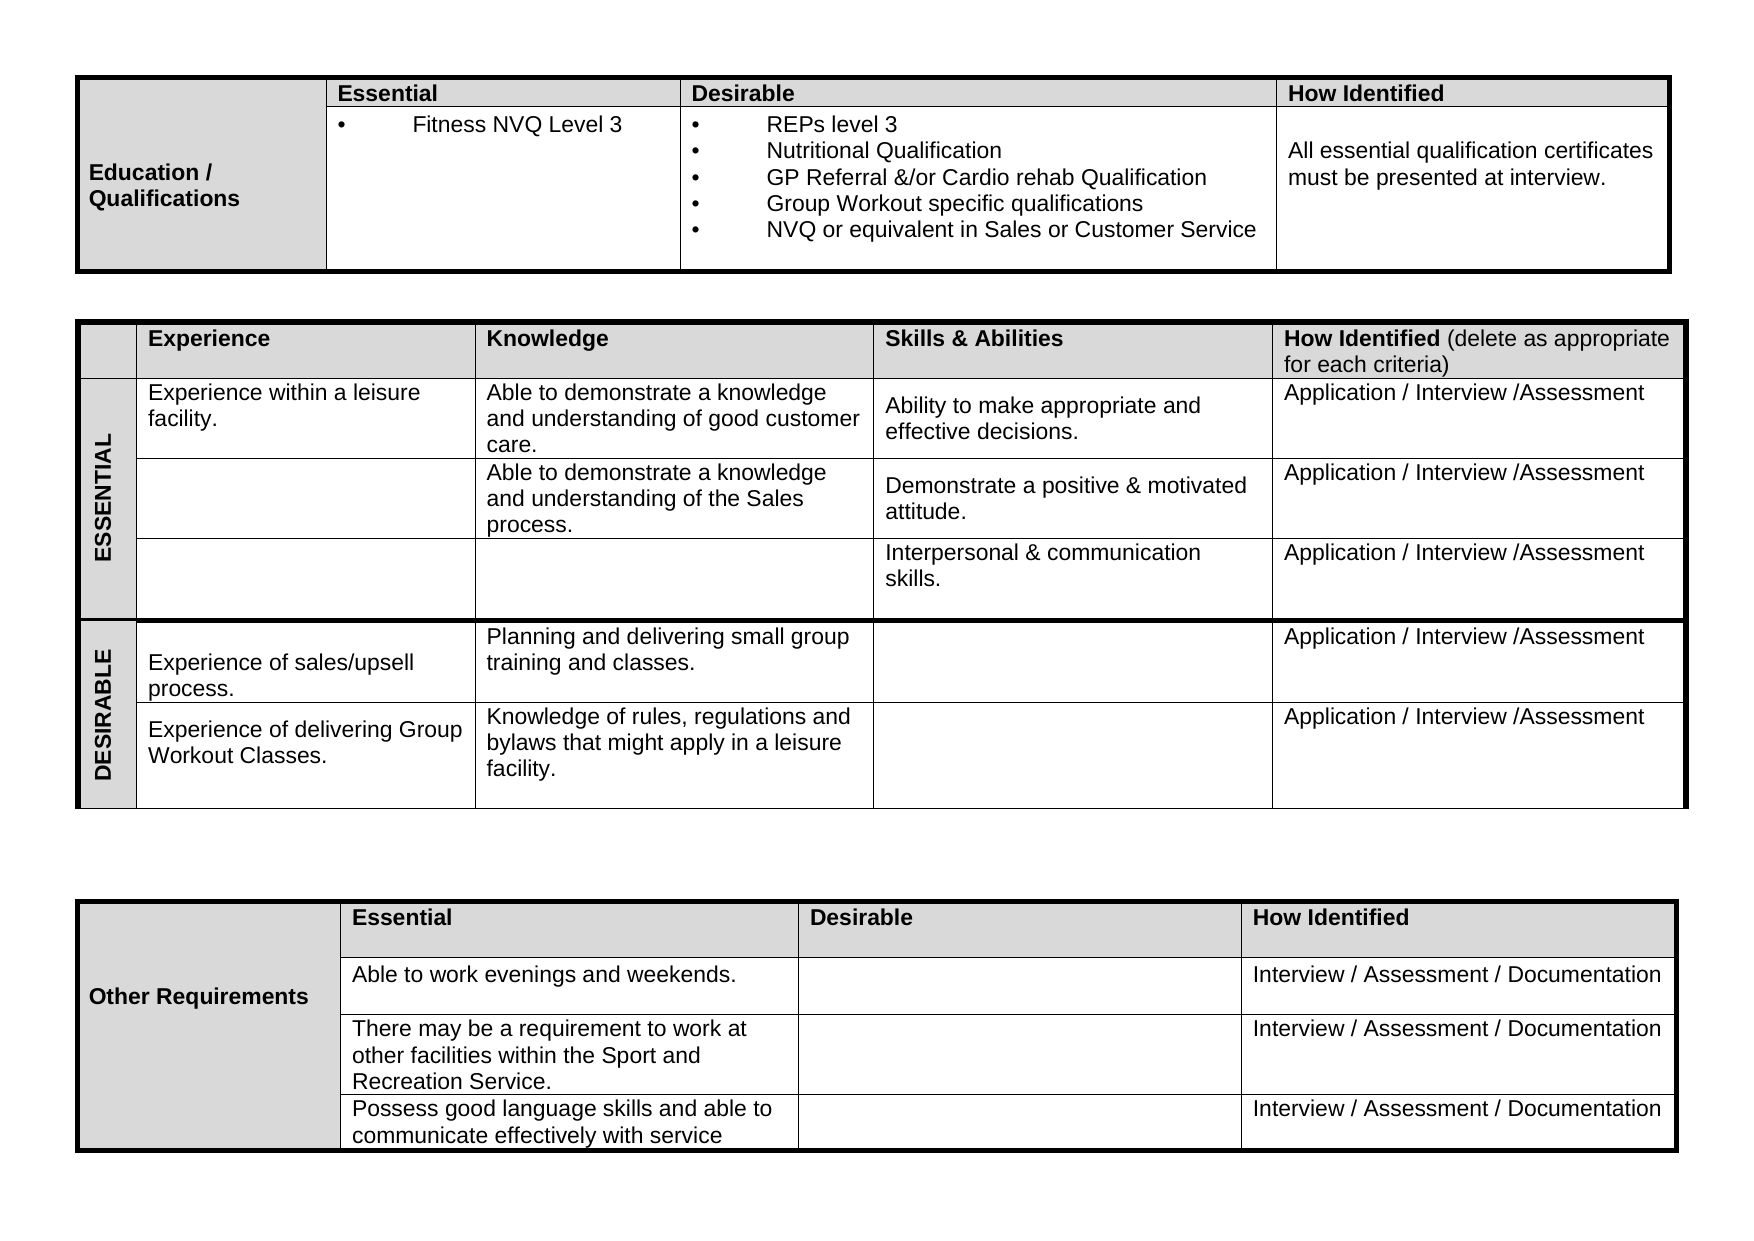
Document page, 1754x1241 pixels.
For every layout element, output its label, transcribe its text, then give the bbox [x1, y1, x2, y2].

table_cell Knowledge of rules, regulations and bylaws that might apply in a leisure facility. [476, 703, 873, 808]
table_cell [137, 539, 475, 618]
table_header [81, 325, 136, 378]
table_header Desirable [799, 904, 1241, 957]
table_header Skills & Abilities [874, 325, 1272, 378]
table_cell [799, 958, 1241, 1014]
table_cell Application / Interview /Assessment [1273, 379, 1683, 458]
table_cell Experience of sales/upsell process. [137, 623, 475, 702]
table_cell Experience of delivering Group Workout Classes. [137, 703, 475, 808]
table_cell Application / Interview /Assessment [1273, 539, 1683, 618]
table_cell [874, 623, 1272, 702]
table_cell Experience within a leisure facility. [137, 379, 475, 458]
table_header How Identified (delete as appropriate for each criteria) [1273, 325, 1683, 378]
table_cell [799, 1015, 1241, 1094]
table_cell [476, 539, 873, 618]
table_header How Identified [1277, 80, 1343, 106]
table_cell Able to work evenings and weekends. [341, 958, 798, 1014]
table_cell There may be a requirement to work at other facilities within the Sport and Recreation Service. [341, 1015, 798, 1094]
table_header Education / Qualifications [80, 80, 326, 269]
table_cell [799, 1095, 1241, 1148]
table_cell Able to demonstrate a knowledge and understanding of the Sales process. [476, 459, 873, 538]
table_cell Interview / Assessment / Documentation [1242, 1015, 1674, 1094]
table_cell All essential qualification certificates must be presented at interview. [1277, 107, 1667, 269]
table_cell ESSENTIAL [81, 379, 136, 618]
table_cell • REPs level 3 • Nutritional Qualification • GP Referral &/or Cardio rehab Qualification • Group Workout specific qualifications • NVQ or equivalent in Sales or Customer Service [681, 107, 1276, 269]
table_cell Interview / Assessment / Documentation [1242, 958, 1674, 1014]
table_cell Able to demonstrate a knowledge and understanding of good customer care. [476, 379, 873, 458]
table_cell Ability to make appropriate and effective decisions. [874, 379, 1272, 458]
table_cell Demonstrate a positive & motivated attitude. [874, 459, 1272, 538]
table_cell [1242, 1095, 1674, 1148]
table_cell Application / Interview /Assessment [1273, 703, 1683, 808]
table_cell [874, 703, 1272, 808]
table_cell Planning and delivering small group training and classes. [476, 623, 873, 702]
table_cell Application / Interview /Assessment [1273, 459, 1683, 538]
table_cell • Fitness NVQ Level 3 [327, 107, 680, 269]
table_cell Application / Interview /Assessment [1273, 623, 1683, 702]
table_cell Interpersonal & communication skills. [874, 539, 1272, 618]
table_header Knowledge [476, 325, 873, 378]
table_header How Identified [1242, 904, 1674, 957]
table_header Essential [327, 80, 680, 106]
table_cell [137, 459, 475, 538]
table_header Experience [137, 325, 475, 378]
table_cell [341, 1095, 798, 1148]
table_header How Identified [1349, 80, 1667, 106]
table_header Desirable [681, 80, 1276, 106]
table_header Essential [341, 904, 798, 957]
table_header Other Requirements [80, 904, 340, 1148]
table_cell DESIRABLE [81, 621, 136, 808]
